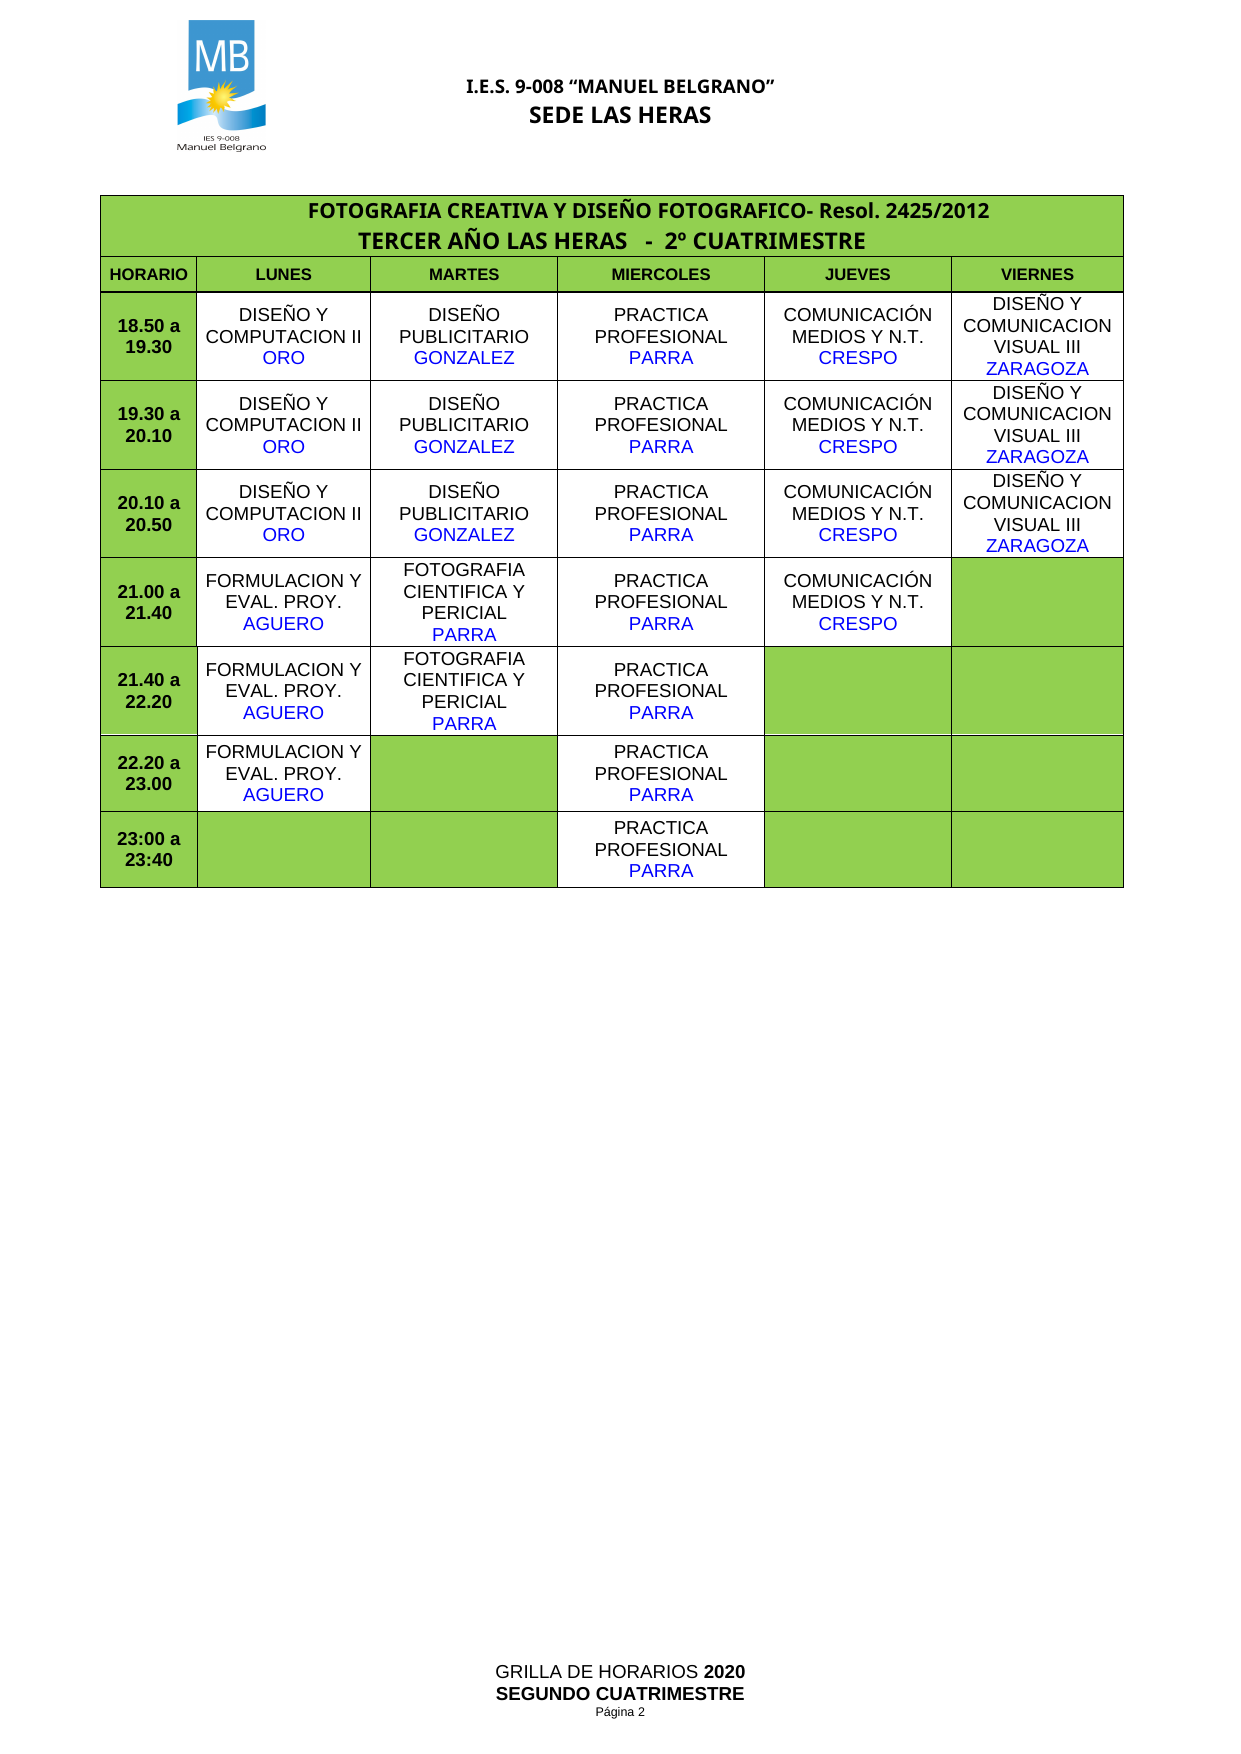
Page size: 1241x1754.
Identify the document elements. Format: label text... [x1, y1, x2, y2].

table_cell DISEÑO PUBLICITARIO GONZALEZ [371, 470, 557, 557]
table_cell COMUNICACIÓN MEDIOS Y N.T. CRESPO [765, 293, 951, 380]
table_cell [765, 736, 951, 811]
table_cell DISEÑO Y COMPUTACION II ORO [197, 293, 370, 380]
table_cell FORMULACION Y EVAL. PROY. AGUERO [198, 647, 370, 734]
table_cell PRACTICA PROFESIONAL PARRA [558, 470, 764, 557]
table_cell MARTES [371, 257, 557, 291]
table_cell PRACTICA PROFESIONAL PARRA [558, 293, 764, 380]
table_cell [952, 647, 1123, 734]
table_cell [952, 812, 1123, 887]
table_cell 22.20 a 23.00 [101, 736, 197, 811]
table_cell PRACTICA PROFESIONAL PARRA [558, 381, 764, 469]
table_cell FOTOGRAFIA CIENTIFICA Y PERICIAL PARRA [371, 647, 557, 734]
table_cell DISEÑO Y COMUNICACION VISUAL III ZARAGOZA [952, 470, 1123, 557]
table_cell PRACTICA PROFESIONAL PARRA [558, 812, 764, 887]
table_header FOTOGRAFIA CREATIVA Y DISEÑO FOTOGRAFICO- Resol. 2425/2012 TERCER AÑO LAS HERAS - 2º CUATRIMESTRE [101, 196, 1123, 256]
table_cell MIERCOLES [558, 257, 764, 291]
table_cell 21.00 a 21.40 [101, 558, 196, 646]
table_cell FORMULACION Y EVAL. PROY. AGUERO [198, 736, 370, 811]
table_cell VIERNES [952, 257, 1123, 291]
table_cell [371, 736, 557, 811]
table_cell [952, 736, 1123, 811]
table_cell [198, 812, 370, 887]
table_cell DISEÑO Y COMPUTACION II ORO [197, 381, 370, 469]
table_cell COMUNICACIÓN MEDIOS Y N.T. CRESPO [765, 558, 951, 646]
table_cell JUEVES [765, 257, 951, 291]
table_cell [765, 647, 951, 734]
table_cell [952, 558, 1123, 646]
table_cell DISEÑO PUBLICITARIO GONZALEZ [371, 293, 557, 380]
table_cell FOTOGRAFIA CIENTIFICA Y PERICIAL PARRA [371, 558, 557, 646]
table_cell COMUNICACIÓN MEDIOS Y N.T. CRESPO [765, 470, 951, 557]
table_cell FORMULACION Y EVAL. PROY. AGUERO [197, 558, 370, 646]
table_cell PRACTICA PROFESIONAL PARRA [558, 647, 764, 734]
table_cell PRACTICA PROFESIONAL PARRA [558, 558, 764, 646]
table_cell [765, 812, 951, 887]
table_cell DISEÑO PUBLICITARIO GONZALEZ [371, 381, 557, 469]
picture [177, 20, 266, 152]
table_cell COMUNICACIÓN MEDIOS Y N.T. CRESPO [765, 381, 951, 469]
table_cell DISEÑO Y COMUNICACION VISUAL III ZARAGOZA [952, 293, 1123, 380]
table_cell [371, 812, 557, 887]
table_cell LUNES [197, 257, 370, 291]
table_cell 23:00 a 23:40 [101, 812, 197, 887]
table_cell DISEÑO Y COMPUTACION II ORO [197, 470, 370, 557]
table_cell 21.40 a 22.20 [101, 647, 197, 734]
table_cell 18.50 a 19.30 [101, 293, 196, 380]
table_cell 19.30 a 20.10 [101, 381, 196, 469]
table_cell 20.10 a 20.50 [101, 470, 196, 557]
table_cell DISEÑO Y COMUNICACION VISUAL III ZARAGOZA [952, 381, 1123, 469]
table_cell PRACTICA PROFESIONAL PARRA [558, 736, 764, 811]
table_cell HORARIO [101, 257, 196, 291]
